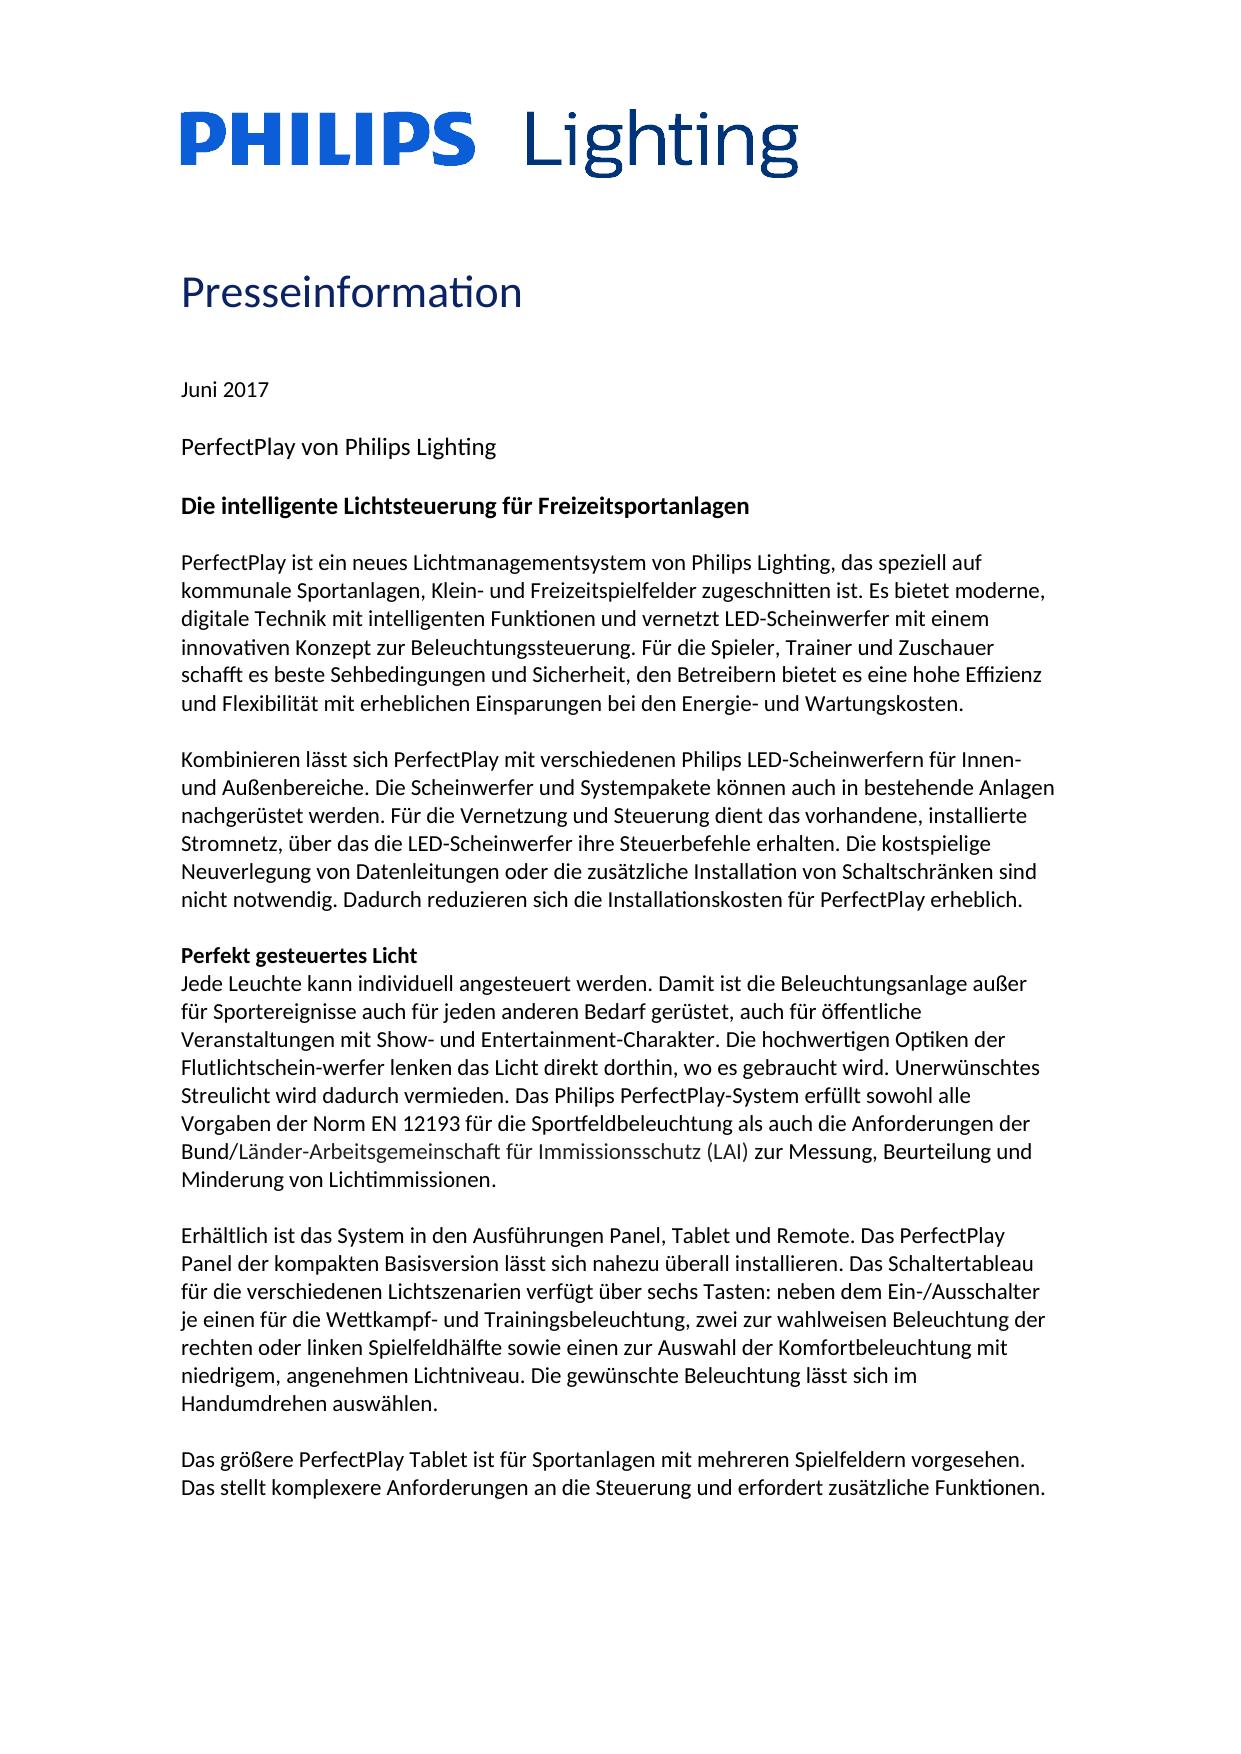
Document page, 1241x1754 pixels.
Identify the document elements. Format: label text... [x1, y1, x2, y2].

text Presseinformation [181, 263, 1059, 319]
text PerfectPlay von Philips Lighting [181, 431, 1059, 462]
text PerfectPlay ist ein neues Lichtmanagementsystem von Philips Lighting, das speziell auf kommunale Sportanlagen, Klein- und Freizeitspielfelder zugeschnitten ist. Es bietet moderne, digitale Technik mit intelligenten Funktionen und vernetzt LED-Scheinwerfer mit einem innovativen Konzept zur Beleuchtungssteuerung. Für die Spieler, Trainer und Zuschauer schafft es beste Sehbedingungen und Sicherheit, den Betreibern bietet es eine hohe Effizienz und Flexibilität mit erheblichen Einsparungen bei den Energie- und Wartungskosten. [181, 548, 1059, 717]
text Jede Leuchte kann individuell angesteuert werden. Damit ist die Beleuchtungsanlage außer für Sportereignisse auch für jeden anderen Bedarf gerüstet, auch für öffentliche Veranstaltungen mit Show- und Entertainment-Charakter. Die hochwertigen Optiken der Flutlichtschein-werfer lenken das Licht direkt dorthin, wo es gebraucht wird. Unerwünschtes Streulicht wird dadurch vermieden. Das Philips PerfectPlay-System erfüllt sowohl alle Vorgaben der Norm EN 12193 für die Sportfeldbeleuchtung als auch die Anforderungen der Bund/Länder-Arbeitsgemeinschaft für Immissionsschutz (LAI) zur Messung, Beurteilung und Minderung von Lichtimmissionen. [181, 969, 1059, 1193]
text Juni 2017 [181, 375, 1059, 403]
text Die intelligente Lichtsteuerung für Freizeitsportanlagen [181, 490, 1059, 521]
text Perfekt gesteuertes Licht [181, 941, 1059, 969]
text Erhältlich ist das System in den Ausführungen Panel, Tablet und Remote. Das PerfectPlay Panel der kompakten Basisversion lässt sich nahezu überall installieren. Das Schaltertableau für die verschiedenen Lichtszenarien verfügt über sechs Tasten: neben dem Ein-/Ausschalter je einen für die Wettkampf- und Trainingsbeleuchtung, zwei zur wahlweisen Beleuchtung der rechten oder linken Spielfeldhälfte sowie einen zur Auswahl der Komfortbeleuchtung mit niedrigem, angenehmen Lichtniveau. Die gewünschte Beleuchtung lässt sich im Handumdrehen auswählen. [181, 1221, 1059, 1417]
picture [180, 109, 798, 178]
text Kombinieren lässt sich PerfectPlay mit verschiedenen Philips LED-Scheinwerfern für Innen- und Außenbereiche. Die Scheinwerfer und Systempakete können auch in bestehende Anlagen nachgerüstet werden. Für die Vernetzung und Steuerung dient das vorhandene, installierte Stromnetz, über das die LED-Scheinwerfer ihre Steuerbefehle erhalten. Die kostspielige Neuverlegung von Datenleitungen oder die zusätzliche Installation von Schaltschränken sind nicht notwendig. Dadurch reduzieren sich die Installationskosten für PerfectPlay erheblich. [181, 745, 1059, 913]
